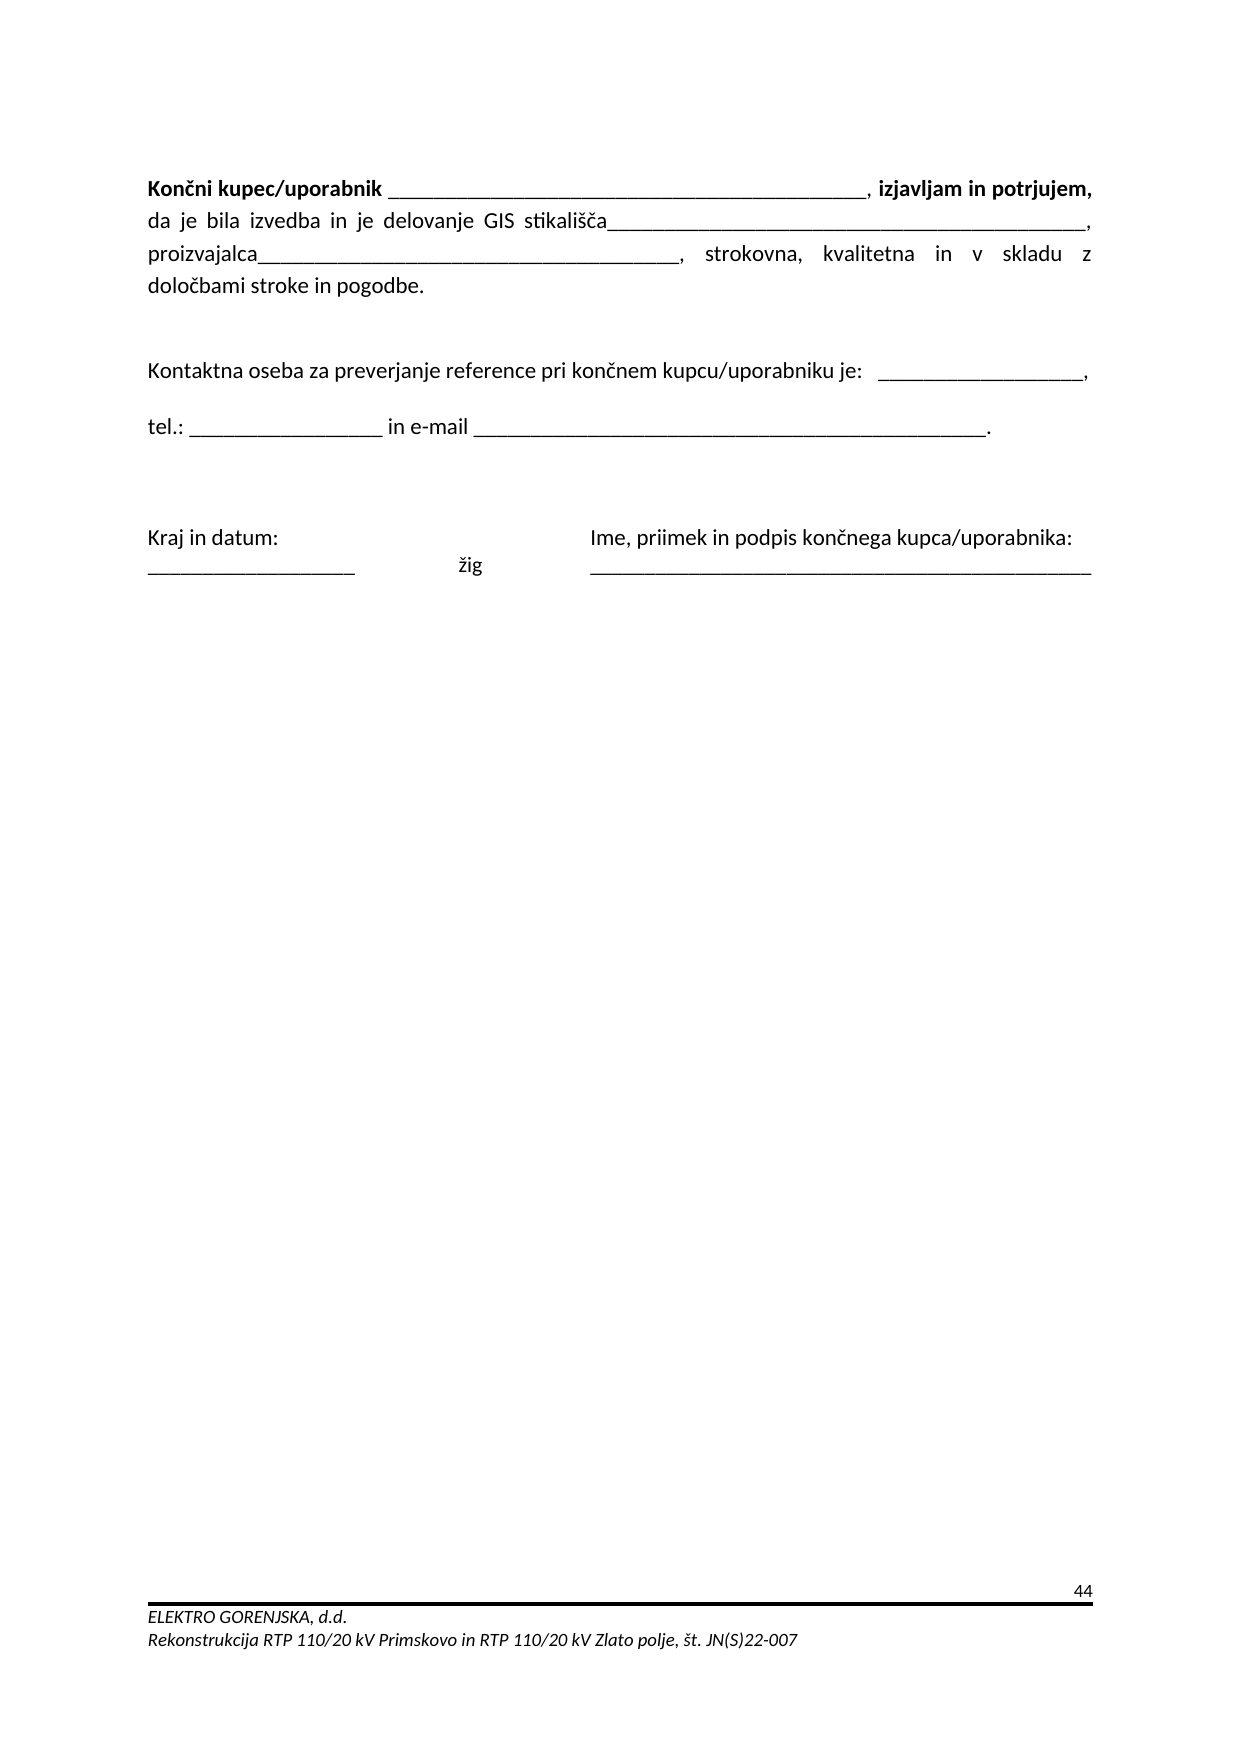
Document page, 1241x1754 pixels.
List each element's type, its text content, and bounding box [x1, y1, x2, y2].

text ___________________ žig ______________________________________________ [148, 551, 1093, 578]
text Kraj in datum: Ime, priimek in podpis končnega kupca/uporabnika: [148, 523, 1093, 551]
text Kontaktna oseba za preverjanje reference pri končnem kupcu/uporabniku je: __________________, [148, 356, 1093, 384]
text tel.: _________________ in e-mail _____________________________________________. [148, 412, 1093, 440]
text Končni kupec/uporabnik __________________________________________, izjavljam in potrjujem, da je bila izvedba in je delovanje GIS stikališča__________________________________________, proizvajalca_____________________________________, strokovna, kvalitetna in v skladu z določbami stroke in pogodbe. [148, 174, 1093, 299]
